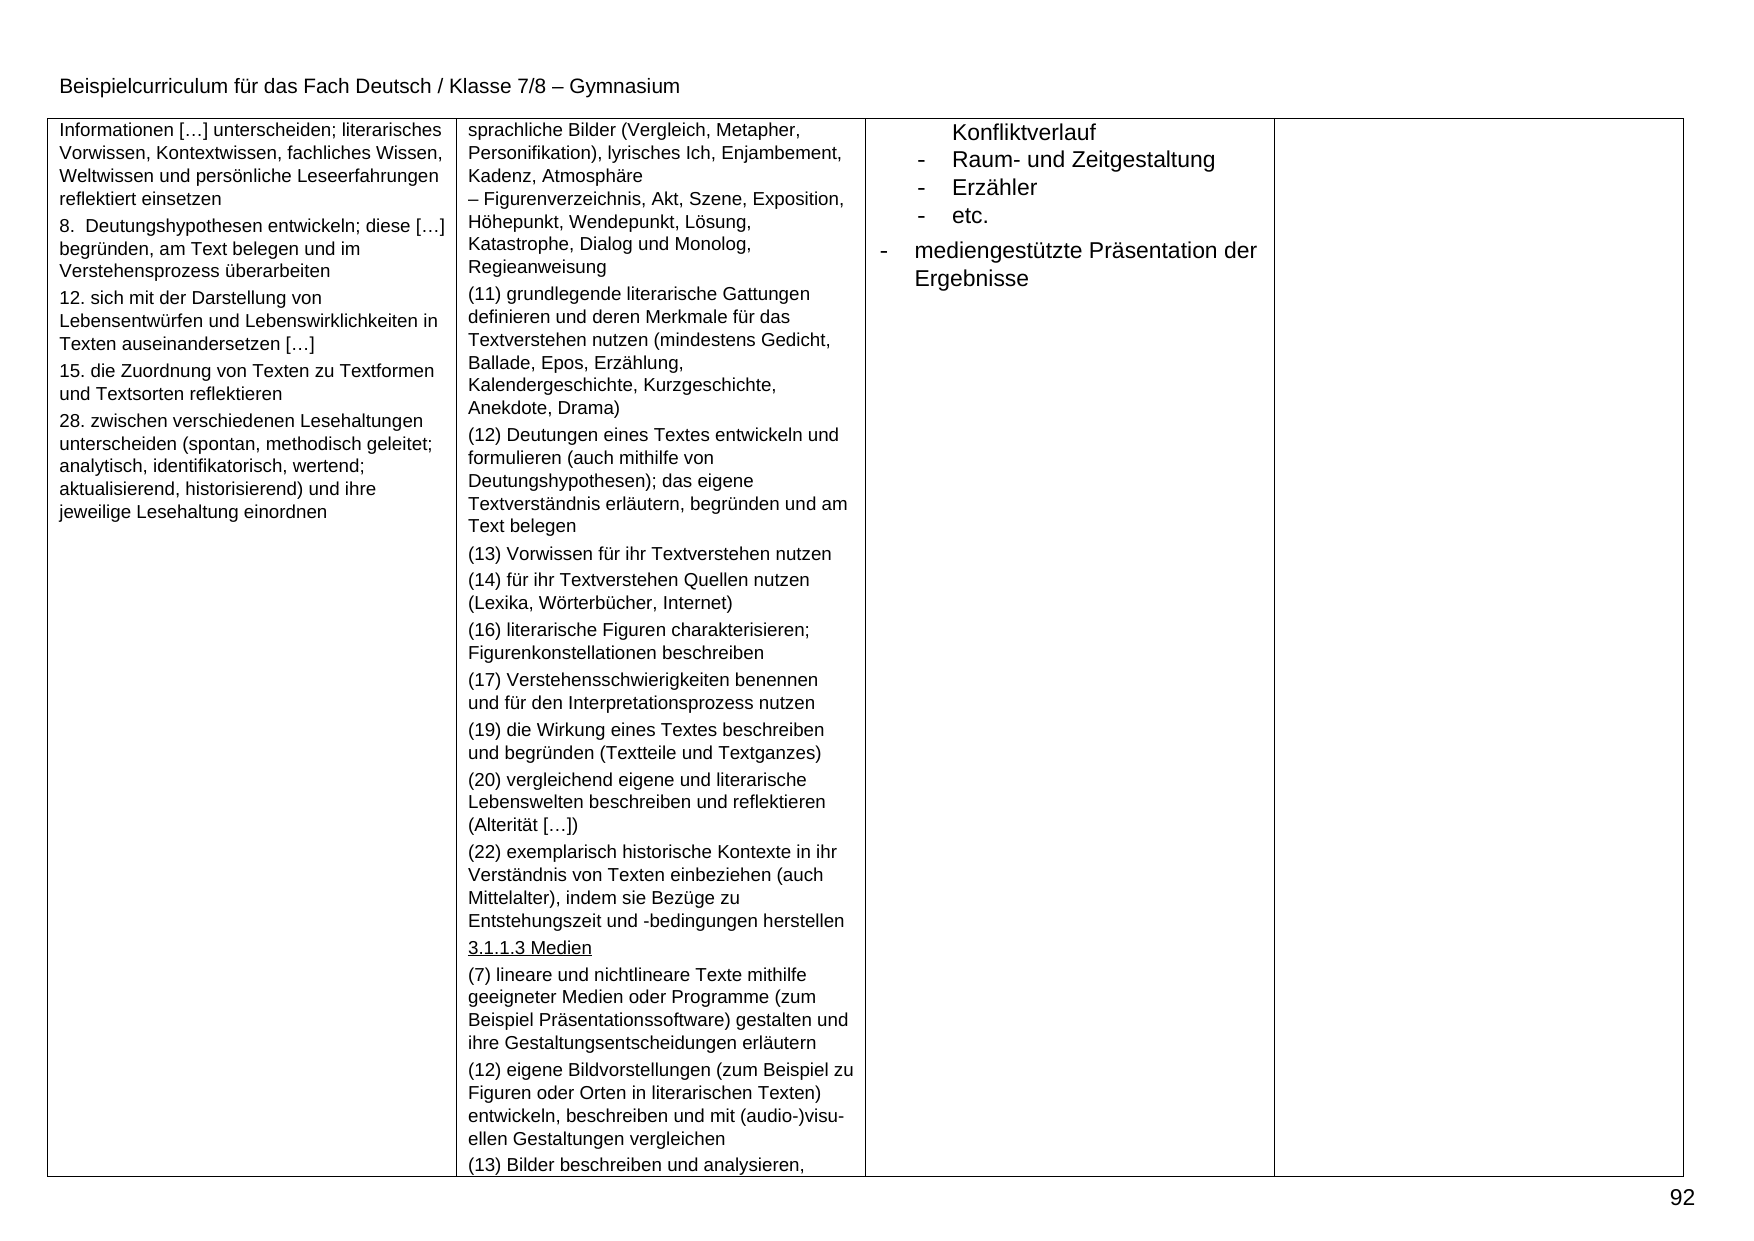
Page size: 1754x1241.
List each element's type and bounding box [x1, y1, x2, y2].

table_cell [457, 119, 865, 1176]
table_cell [866, 119, 1274, 1176]
table_cell [1275, 119, 1683, 1176]
table_cell [48, 119, 456, 1176]
